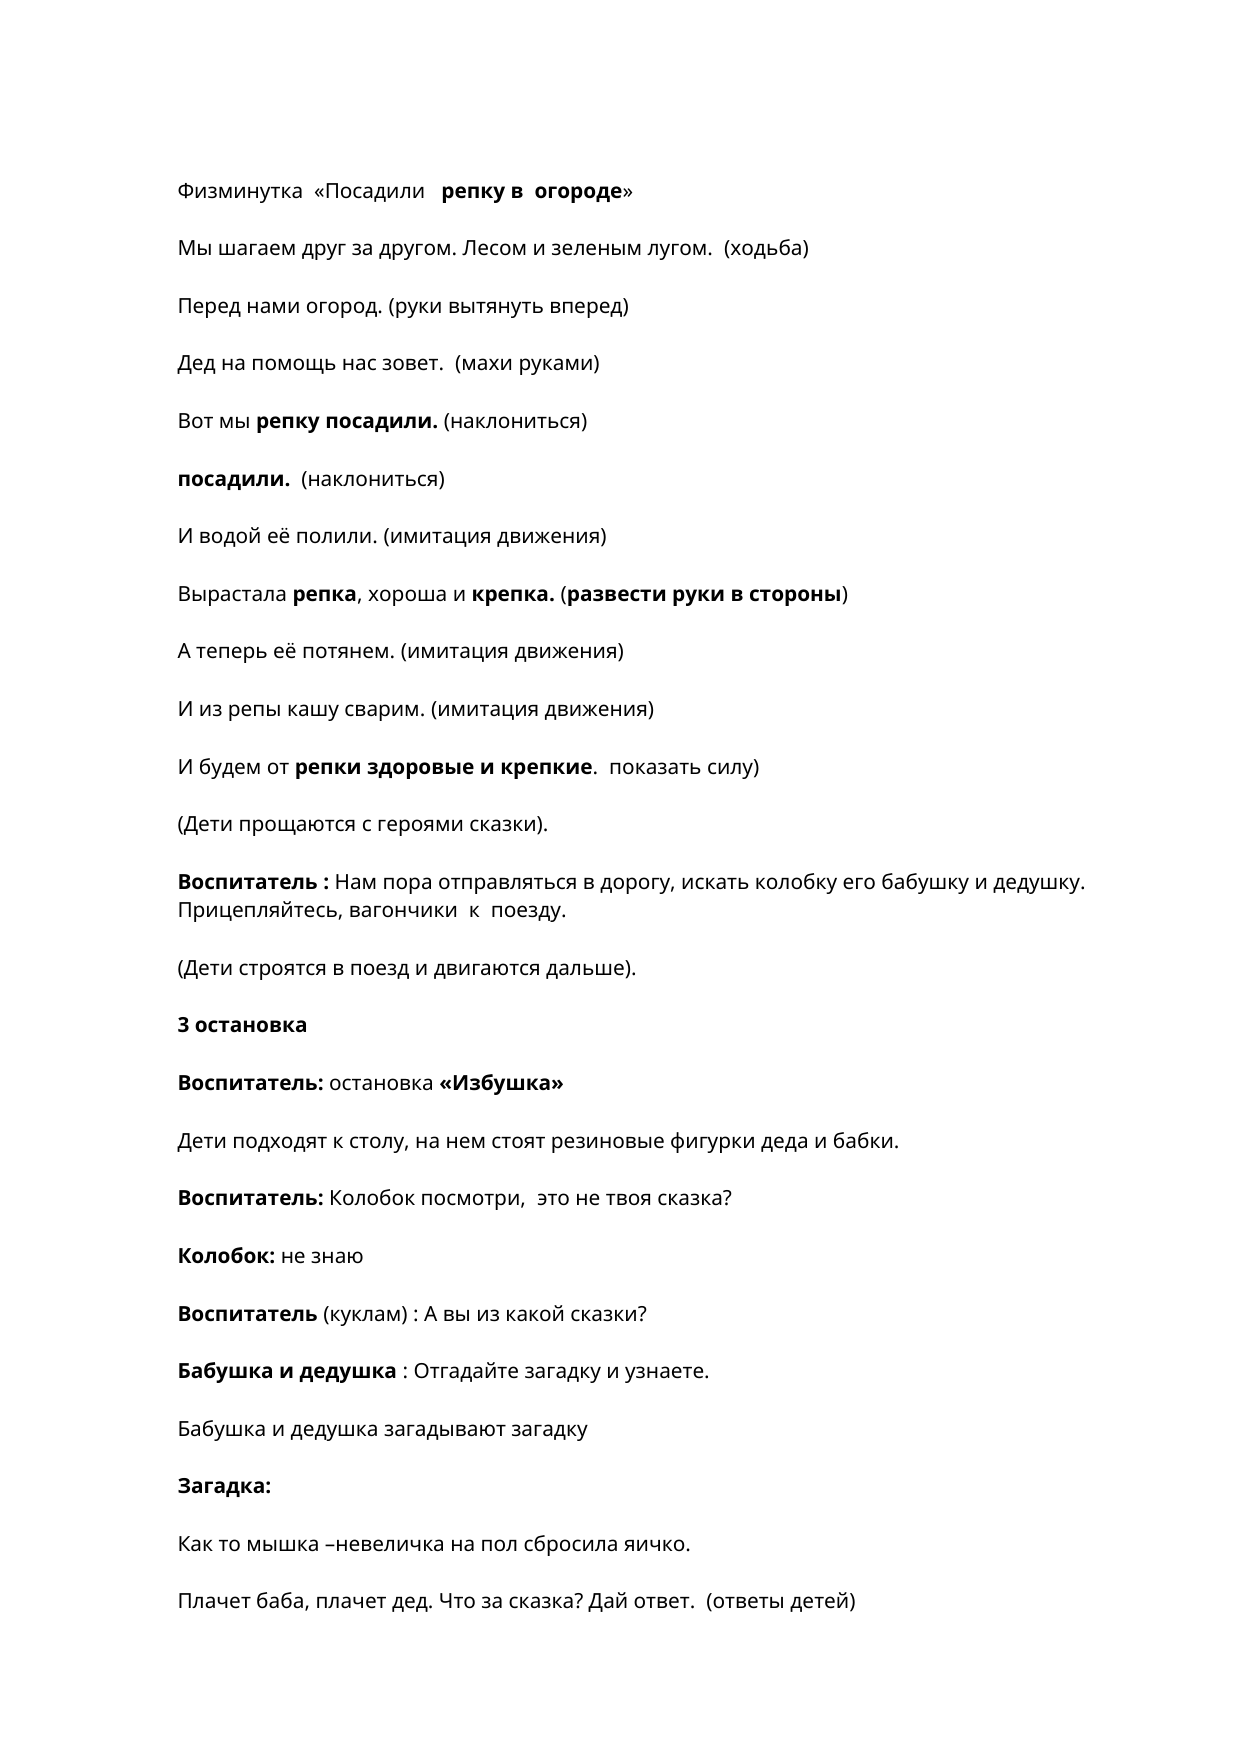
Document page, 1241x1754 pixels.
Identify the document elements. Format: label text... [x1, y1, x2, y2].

text 3 остановка [177, 1011, 1152, 1039]
text Вот мы репку посадили. (наклониться) [177, 406, 1152, 434]
text Колобок: не знаю [177, 1241, 1152, 1269]
text Воспитатель: Колобок посмотри, это не твоя сказка? [177, 1183, 1152, 1212]
text Как то мышка –невеличка на пол сбросила яичко. [177, 1529, 1152, 1557]
text Бабушка и дедушка : Отгадайте загадку и узнаете. [177, 1356, 1152, 1385]
text Воспитатель : Нам пора отправляться в дорогу, искать колобку его бабушку и дедушку. Прицепляйтесь, вагончики к поезду. [177, 867, 1152, 924]
text (Дети прощаются с героями сказки). [177, 809, 1152, 838]
text (Дети строятся в поезд и двигаются дальше). [177, 953, 1152, 981]
text посадили. (наклониться) [177, 464, 1152, 492]
text Бабушка и дедушка загадывают загадку [177, 1414, 1152, 1442]
text Дед на помощь нас зовет. (махи руками) [177, 348, 1152, 377]
text Мы шагаем друг за другом. Лесом и зеленым лугом. (ходьба) [177, 233, 1152, 262]
text А теперь её потянем. (имитация движения) [177, 637, 1152, 665]
text Воспитатель (куклам) : А вы из какой сказки? [177, 1299, 1152, 1327]
text И из репы кашу сварим. (имитация движения) [177, 694, 1152, 723]
text Дети подходят к столу, на нем стоят резиновые фигурки деда и бабки. [177, 1126, 1152, 1154]
text Загадка: [177, 1471, 1152, 1500]
text И водой её полили. (имитация движения) [177, 521, 1152, 550]
text Перед нами огород. (руки вытянуть вперед) [177, 291, 1152, 319]
text Физминутка «Посадили репку в огороде» [177, 176, 1152, 204]
text И будем от репки здоровые и крепкие. показать силу) [177, 752, 1152, 780]
text Воспитатель: остановка «Избушка» [177, 1068, 1152, 1097]
text Плачет баба, плачет дед. Что за сказка? Дай ответ. (ответы детей) [177, 1587, 1152, 1615]
text Вырастала репка, хороша и крепка. (развести руки в стороны) [177, 579, 1152, 607]
